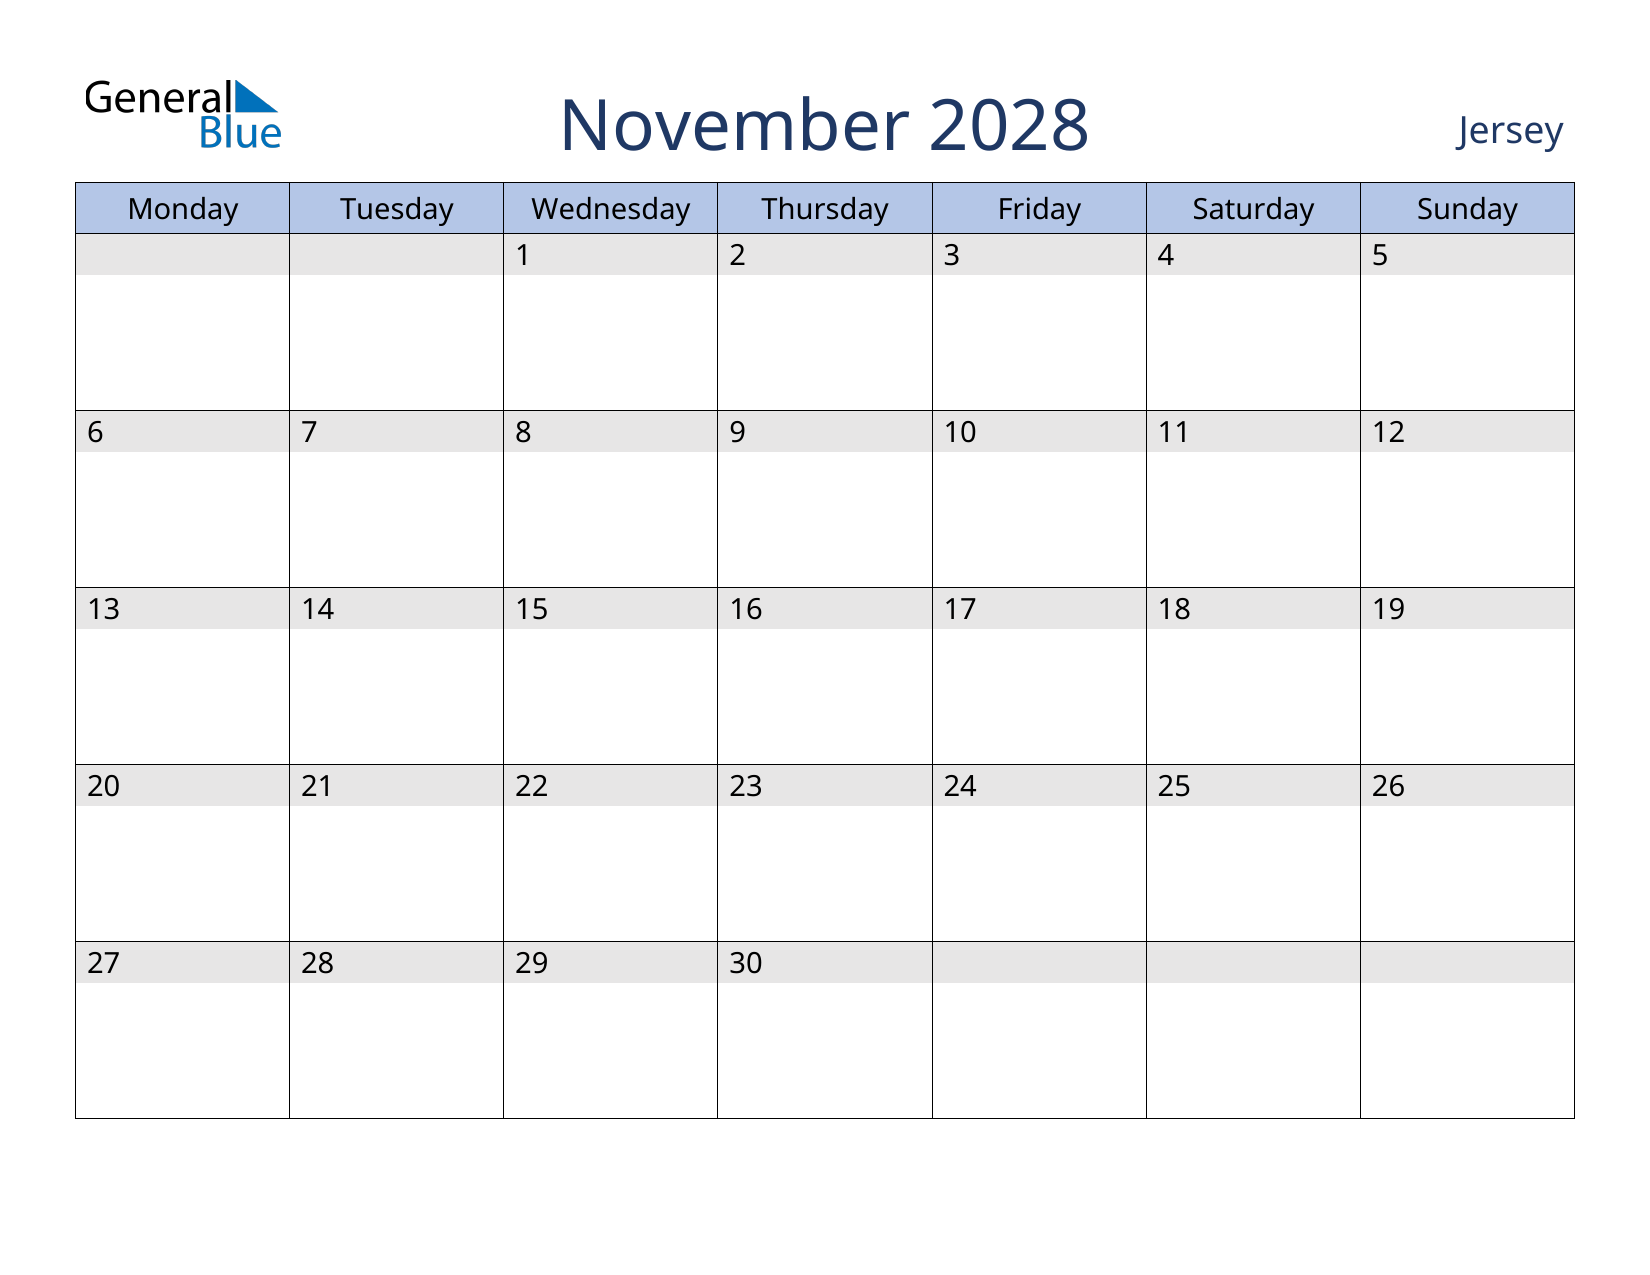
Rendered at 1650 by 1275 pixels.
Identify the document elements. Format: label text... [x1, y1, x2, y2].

table_cell [1147, 983, 1360, 1118]
table_cell [1361, 629, 1574, 764]
table_cell [76, 983, 289, 1118]
picture [86, 80, 281, 148]
table_cell [290, 275, 503, 410]
table_cell 24 [933, 765, 1146, 806]
table_cell Thursday [718, 183, 932, 233]
table_cell 23 [718, 765, 932, 806]
table_cell 16 [718, 588, 932, 629]
table_cell [504, 806, 717, 941]
table_cell 17 [933, 588, 1146, 629]
table_cell 2 [718, 234, 932, 275]
table_cell Sunday [1361, 183, 1574, 233]
table_cell 15 [504, 588, 717, 629]
table_cell [933, 983, 1146, 1118]
table_cell 26 [1361, 765, 1574, 806]
table_cell [76, 275, 289, 410]
table_cell [290, 452, 503, 587]
table_cell [933, 629, 1146, 764]
table_cell [76, 629, 289, 764]
table_cell [718, 275, 932, 410]
table_cell [1361, 806, 1574, 941]
table_cell 14 [290, 588, 503, 629]
table_cell [290, 234, 503, 275]
table_cell 5 [1361, 234, 1574, 275]
table_cell [290, 983, 503, 1118]
table_cell [290, 629, 503, 764]
table_cell 18 [1147, 588, 1360, 629]
table_cell 7 [290, 411, 503, 452]
table_cell [1147, 942, 1360, 983]
table_cell [1361, 275, 1574, 410]
table_cell [1147, 275, 1360, 410]
table_cell [1361, 942, 1574, 983]
table_cell 3 [933, 234, 1146, 275]
table_cell 20 [76, 765, 289, 806]
table_cell [76, 452, 289, 587]
table_cell [1361, 983, 1574, 1118]
table_cell [933, 452, 1146, 587]
table_cell [76, 806, 289, 941]
table_cell 25 [1147, 765, 1360, 806]
table_cell 4 [1147, 234, 1360, 275]
table_cell [76, 234, 289, 275]
table_header [76, 75, 503, 182]
table_cell 21 [290, 765, 503, 806]
table_cell [718, 983, 932, 1118]
table_header November 2028 [504, 75, 1146, 182]
table_cell 9 [718, 411, 932, 452]
table_cell [504, 629, 717, 764]
table_header Jersey [1146, 75, 1574, 182]
table_cell 13 [76, 588, 289, 629]
table_cell [1147, 806, 1360, 941]
table_cell [933, 806, 1146, 941]
table_cell [718, 629, 932, 764]
table_cell [933, 942, 1146, 983]
table_cell [718, 806, 932, 941]
table_cell [290, 806, 503, 941]
table_cell [1361, 452, 1574, 587]
table_cell [504, 275, 717, 410]
table_cell 8 [504, 411, 717, 452]
table_cell [1147, 629, 1360, 764]
table_cell 29 [504, 942, 717, 983]
table_cell 30 [718, 942, 932, 983]
table_cell Monday [76, 183, 289, 233]
table_cell Friday [933, 183, 1146, 233]
table_cell Wednesday [504, 183, 717, 233]
table_cell [504, 452, 717, 587]
table_cell 1 [504, 234, 717, 275]
table_cell Saturday [1147, 183, 1360, 233]
table_cell [718, 452, 932, 587]
table_cell 10 [933, 411, 1146, 452]
table_cell [504, 983, 717, 1118]
table_cell 19 [1361, 588, 1574, 629]
table_cell 11 [1147, 411, 1360, 452]
table_cell 22 [504, 765, 717, 806]
table_cell 12 [1361, 411, 1574, 452]
table_cell 27 [76, 942, 289, 983]
table_cell 6 [76, 411, 289, 452]
table_cell 28 [290, 942, 503, 983]
table_cell [933, 275, 1146, 410]
table_cell [1147, 452, 1360, 587]
table_cell Tuesday [290, 183, 503, 233]
